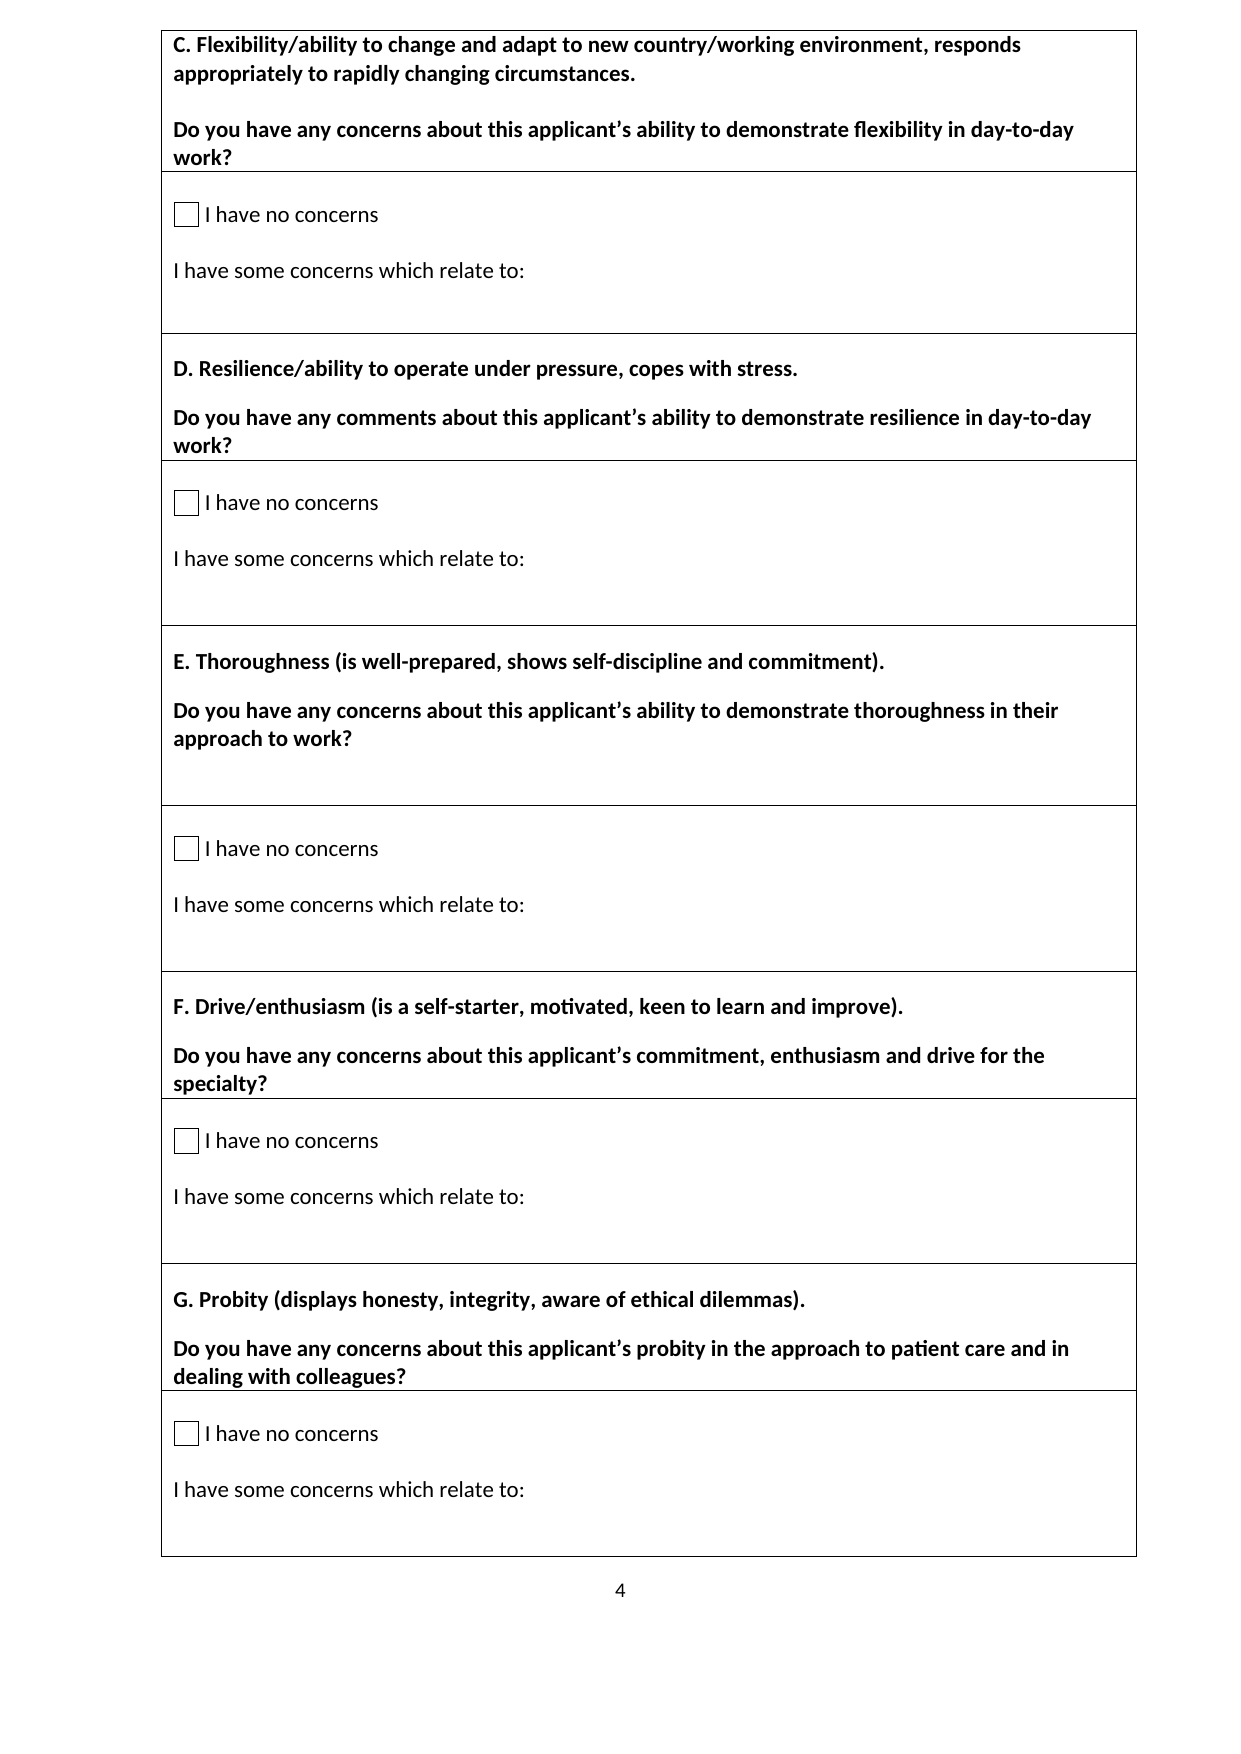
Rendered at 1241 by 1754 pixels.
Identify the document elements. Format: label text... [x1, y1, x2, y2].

table_cell I have no concerns I have some concerns which relate to: [162, 461, 1136, 625]
table_cell I have no concerns I have some concerns which relate to: [162, 172, 1136, 333]
table_cell E. Thoroughness (is well-prepared, shows self-discipline and commitment). Do you have any concerns about this applicant’s ability to demonstrate thoroughness in their approach to work? [162, 626, 1136, 805]
table_cell I have no concerns I have some concerns which relate to: [162, 806, 1136, 971]
table_cell G. Probity (displays honesty, integrity, aware of ethical dilemmas). Do you have any concerns about this applicant’s probity in the approach to patient care and in dealing with colleagues? [162, 1264, 1136, 1390]
table_cell F. Drive/enthusiasm (is a self-starter, motivated, keen to learn and improve). Do you have any concerns about this applicant’s commitment, enthusiasm and drive for the specialty? [162, 972, 1136, 1097]
table_cell D. Resilience/ability to operate under pressure, copes with stress. Do you have any comments about this applicant’s ability to demonstrate resilience in day-to-day work? [162, 334, 1136, 459]
table_cell I have no concerns I have some concerns which relate to: [162, 1099, 1136, 1263]
table_cell C. Flexibility/ability to change and adapt to new country/working environment, responds appropriately to rapidly changing circumstances. Do you have any concerns about this applicant’s ability to demonstrate flexibility in day-to-day work? [162, 31, 1136, 171]
table_cell I have no concerns I have some concerns which relate to: [162, 1391, 1136, 1556]
